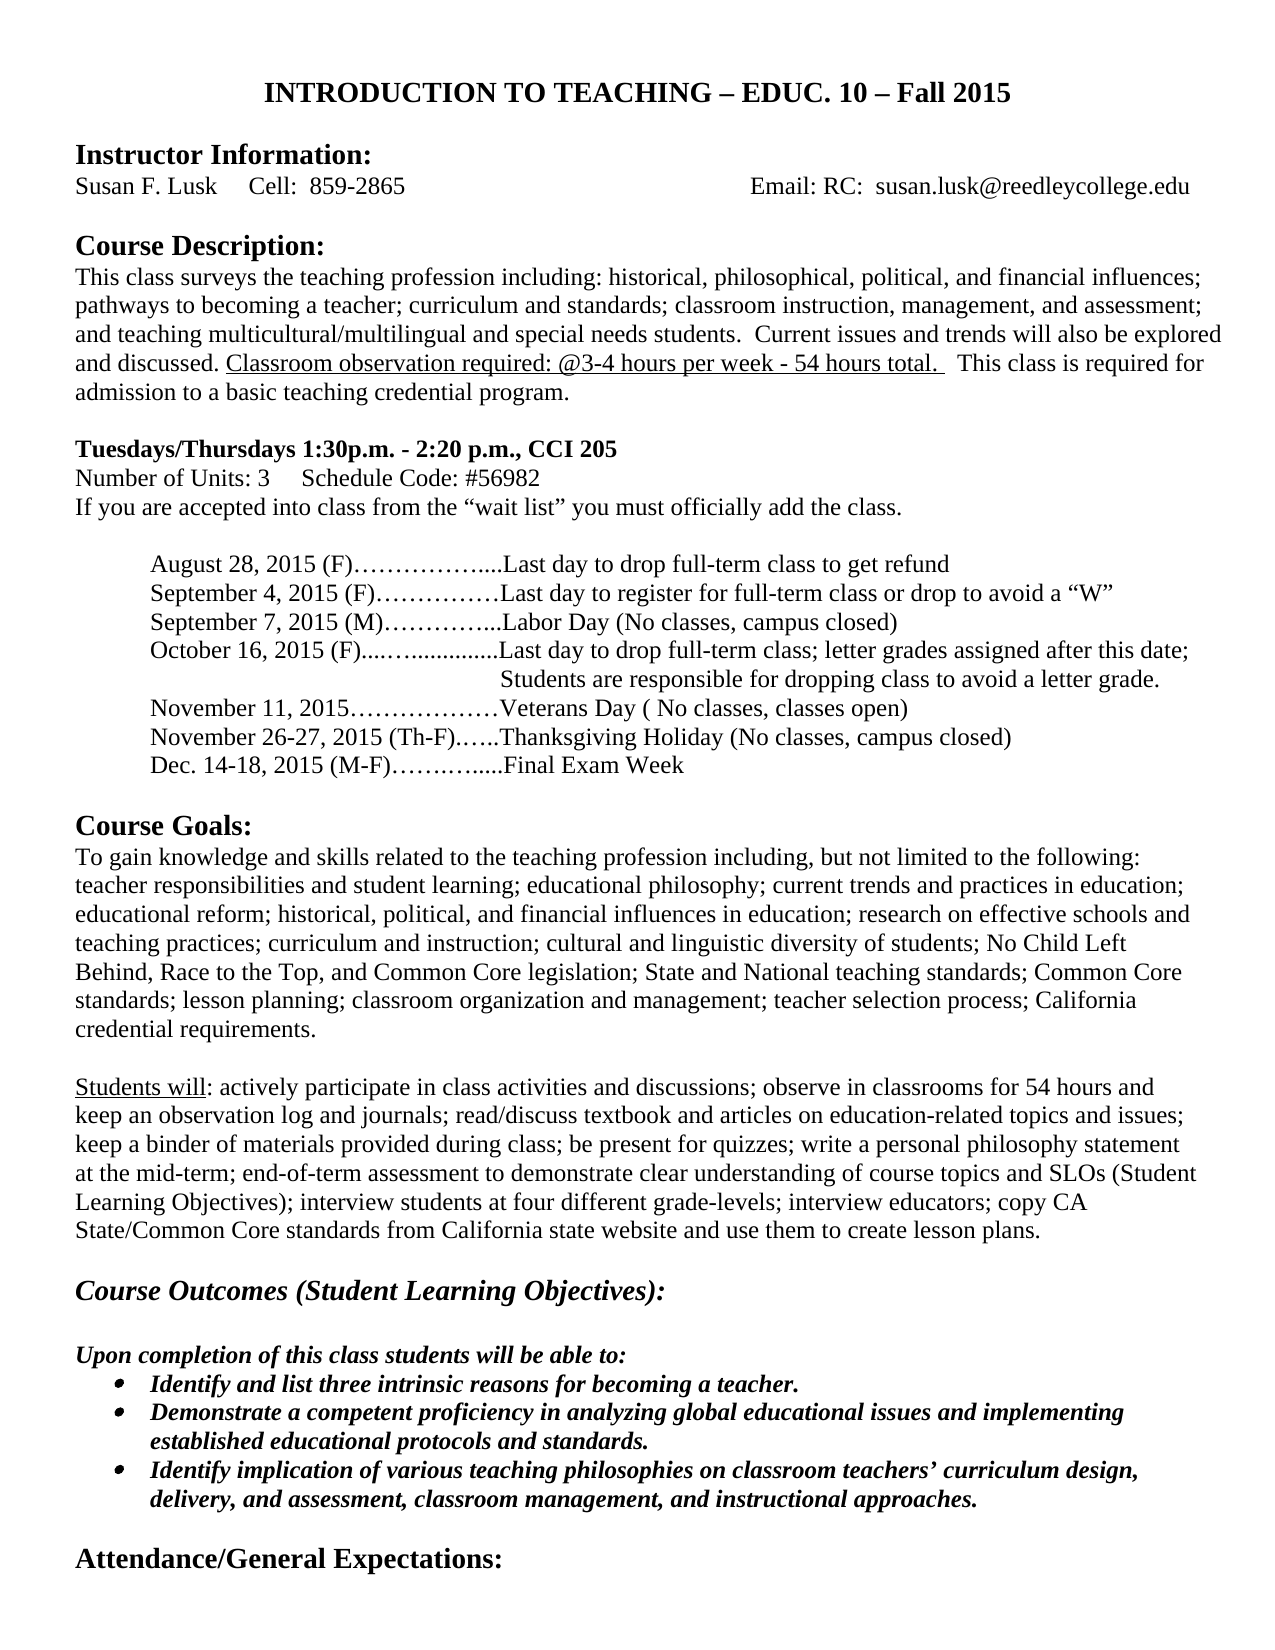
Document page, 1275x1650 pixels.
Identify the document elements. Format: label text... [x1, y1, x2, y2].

text This class surveys the teaching profession including: historical, philosophical, political, and financial influences; pathways to becoming a teacher; curriculum and standards; classroom instruction, management, and assessment; and teaching multicultural/multilingual and special needs students. Current issues and trends will also be explored and discussed. Classroom observation required: @3-4 hours per week - 54 hours total. This class is required for admission to a basic teaching credential program. [75, 262, 1228, 406]
text Upon completion of this class students will be able to: [75, 1340, 1200, 1369]
text Number of Units: 3 Schedule Code: #56982 [75, 463, 1200, 492]
text November 11, 2015………………Veterans Day ( No classes, classes open) [75, 693, 1200, 722]
list Identify implication of various teaching philosophies on classroom teachers’ curriculum design, delivery, and assessment, classroom management, and instructional approaches. [112, 1455, 1200, 1512]
text Students are responsible for dropping class to avoid a letter grade. [300, 664, 1200, 693]
text To gain knowledge and skills related to the teaching profession including, but not limited to the following: teacher responsibilities and student learning; educational philosophy; current trends and practices in education; educational reform; historical, political, and financial influences in education; research on effective schools and teaching practices; curriculum and instruction; cultural and linguistic diversity of students; No Child Left Behind, Race to the Top, and Common Core legislation; State and National teaching standards; Common Core standards; lesson planning; classroom organization and management; teacher selection process; California credential requirements. [75, 842, 1200, 1043]
text Dec. 14-18, 2015 (M-F)…….….....Final Exam Week [75, 751, 1200, 779]
text October 16, 2015 (F)....…..............Last day to drop full-term class; letter grades assigned after this date; [75, 636, 1200, 664]
list Identify and list three intrinsic reasons for becoming a teacher. [112, 1369, 1200, 1397]
text August 28, 2015 (F)……………....Last day to drop full-term class to get refund [75, 549, 1200, 578]
text Students will: actively participate in class activities and discussions; observe in classrooms for 54 hours and keep an observation log and journals; read/discuss textbook and articles on education-related topics and issues; keep a binder of materials provided during class; be present for quizzes; write a personal philosophy statement at the mid-term; end-of-term assessment to demonstrate clear understanding of course topics and SLOs (Student Learning Objectives); interview students at four different grade-levels; interview educators; copy CA State/Common Core standards from California state website and use them to create lesson plans. [75, 1072, 1200, 1244]
text Course Goals: [75, 808, 1200, 842]
text Tuesdays/Thursdays 1:30p.m. - 2:20 p.m., CCI 205 [75, 434, 1200, 463]
text November 26-27, 2015 (Th-F).…..Thanksgiving Holiday (No classes, campus closed) [75, 722, 1200, 751]
text Course Description: [75, 228, 1200, 262]
text Course Outcomes (Student Learning Objectives): [75, 1273, 1200, 1306]
title INTRODUCTION TO TEACHING – EDUC. 10 – Fall 2015 [75, 75, 1200, 108]
text Instructor Information: [75, 137, 1200, 171]
text September 7, 2015 (M)…………...Labor Day (No classes, campus closed) [75, 607, 1200, 636]
list Demonstrate a competent proficiency in analyzing global educational issues and implementing established educational protocols and standards. [112, 1397, 1200, 1455]
text Attendance/General Expectations: [75, 1541, 1200, 1575]
text September 4, 2015 (F)……………Last day to register for full-term class or drop to avoid a “W” [75, 578, 1200, 607]
text Susan F. Lusk Cell: 859-2865 Email: RC: susan.lusk@reedleycollege.edu [75, 171, 1200, 199]
text If you are accepted into class from the “wait list” you must officially add the class. [75, 492, 1200, 521]
